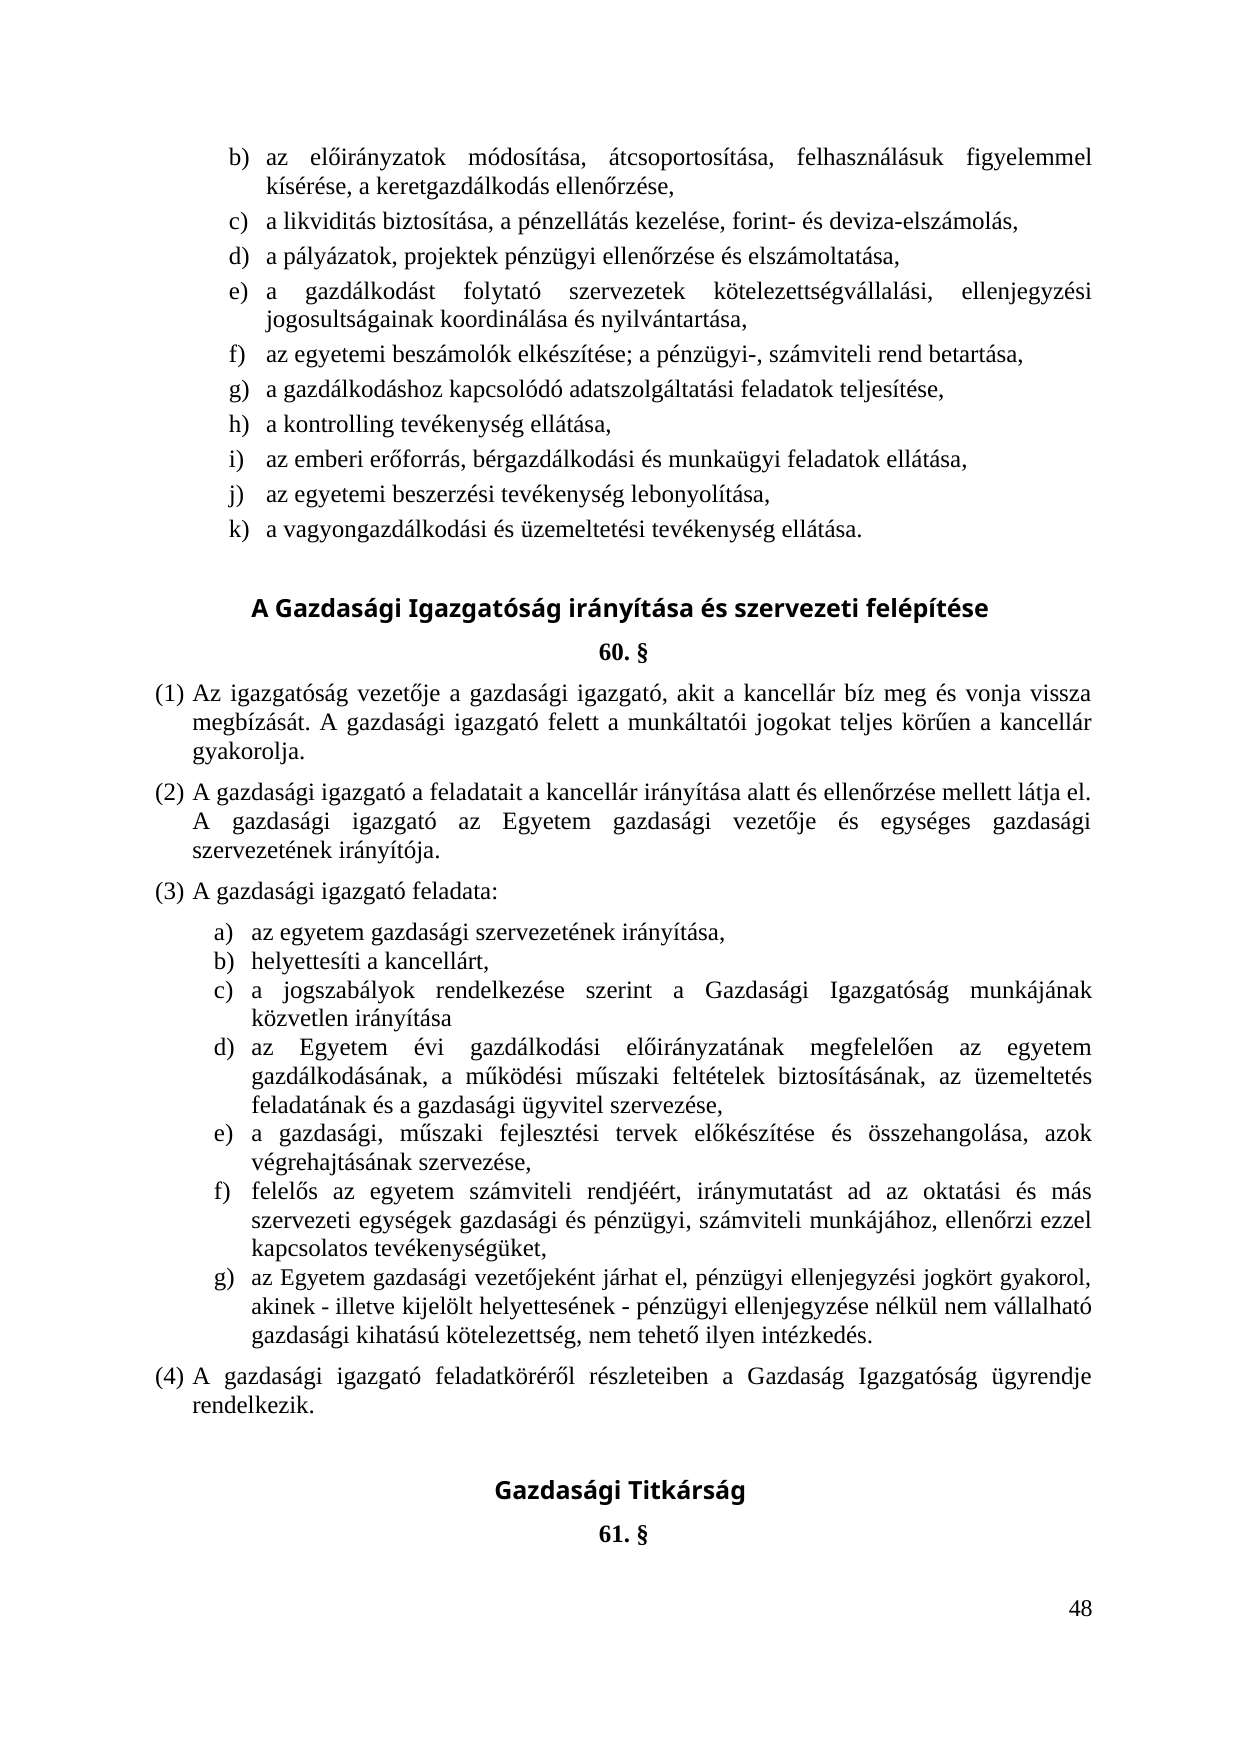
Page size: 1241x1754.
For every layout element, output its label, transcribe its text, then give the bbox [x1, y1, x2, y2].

list felelős az egyetem számviteli rendjéért, iránymutatást ad az oktatási és más szervezeti egységek gazdasági és pénzügyi, számviteli munkájához, ellenőrzi ezzel kapcsolatos tevékenységüket, [214, 1176, 1092, 1262]
subtitle Gazdasági Titkárság [148, 1472, 1092, 1506]
list § [154, 637, 1092, 666]
list az előirányzatok módosítása, átcsoportosítása, felhasználásuk figyelemmel kísérése, a keretgazdálkodás ellenőrzése, [229, 142, 1092, 199]
list az egyetemi beszámolók elkészítése; a pénzügyi-, számviteli rend betartása, [229, 339, 1092, 368]
list az Egyetem évi gazdálkodási előirányzatának megfelelően az egyetem gazdálkodásának, a működési műszaki feltételek biztosításának, az üzemeltetés feladatának és a gazdasági ügyvitel szervezése, [214, 1032, 1092, 1118]
subtitle A Gazdasági Igazgatóság irányítása és szervezeti felépítése [148, 591, 1092, 625]
list a likviditás biztosítása, a pénzellátás kezelése, forint- és deviza-elszámolás, [229, 206, 1092, 234]
list a pályázatok, projektek pénzügyi ellenőrzése és elszámoltatása, [229, 241, 1092, 269]
list a vagyongazdálkodási és üzemeltetési tevékenység ellátása. [229, 514, 1092, 543]
list a gazdálkodáshoz kapcsolódó adatszolgáltatási feladatok teljesítése, [229, 374, 1092, 403]
list A gazdasági igazgató feladata: [155, 876, 1092, 905]
list az egyetemi beszerzési tevékenység lebonyolítása, [229, 479, 1092, 508]
list A gazdasági igazgató feladatköréről részleteiben a Gazdaság Igazgatóság ügyrendje rendelkezik. [155, 1361, 1092, 1418]
list a jogszabályok rendelkezése szerint a Gazdasági Igazgatóság munkájának közvetlen irányítása [214, 975, 1092, 1032]
list a gazdasági, műszaki fejlesztési tervek előkészítése és összehangolása, azok végrehajtásának szervezése, [214, 1118, 1092, 1176]
list helyettesíti a kancellárt, [214, 946, 1092, 975]
list az egyetem gazdasági szervezetének irányítása, [214, 917, 1092, 946]
list az Egyetem gazdasági vezetőjeként járhat el, pénzügyi ellenjegyzési jogkört gyakorol, akinek - illetve kijelölt helyettesének - pénzügyi ellenjegyzése nélkül nem vállalható gazdasági kihatású kötelezettség, nem tehető ilyen intézkedés. [214, 1262, 1092, 1348]
list a gazdálkodást folytató szervezetek kötelezettségvállalási, ellenjegyzési jogosultságainak koordinálása és nyilvántartása, [229, 276, 1092, 333]
list Az igazgatóság vezetője a gazdasági igazgató, akit a kancellár bíz meg és vonja vissza megbízását. A gazdasági igazgató felett a munkáltatói jogokat teljes körűen a kancellár gyakorolja. [155, 678, 1092, 765]
list § [154, 1519, 1092, 1548]
list A gazdasági igazgató a feladatait a kancellár irányítása alatt és ellenőrzése mellett látja el. A gazdasági igazgató az Egyetem gazdasági vezetője és egységes gazdasági szervezetének irányítója. [155, 777, 1092, 863]
list az emberi erőforrás, bérgazdálkodási és munkaügyi feladatok ellátása, [229, 444, 1092, 473]
list a kontrolling tevékenység ellátása, [229, 409, 1092, 438]
